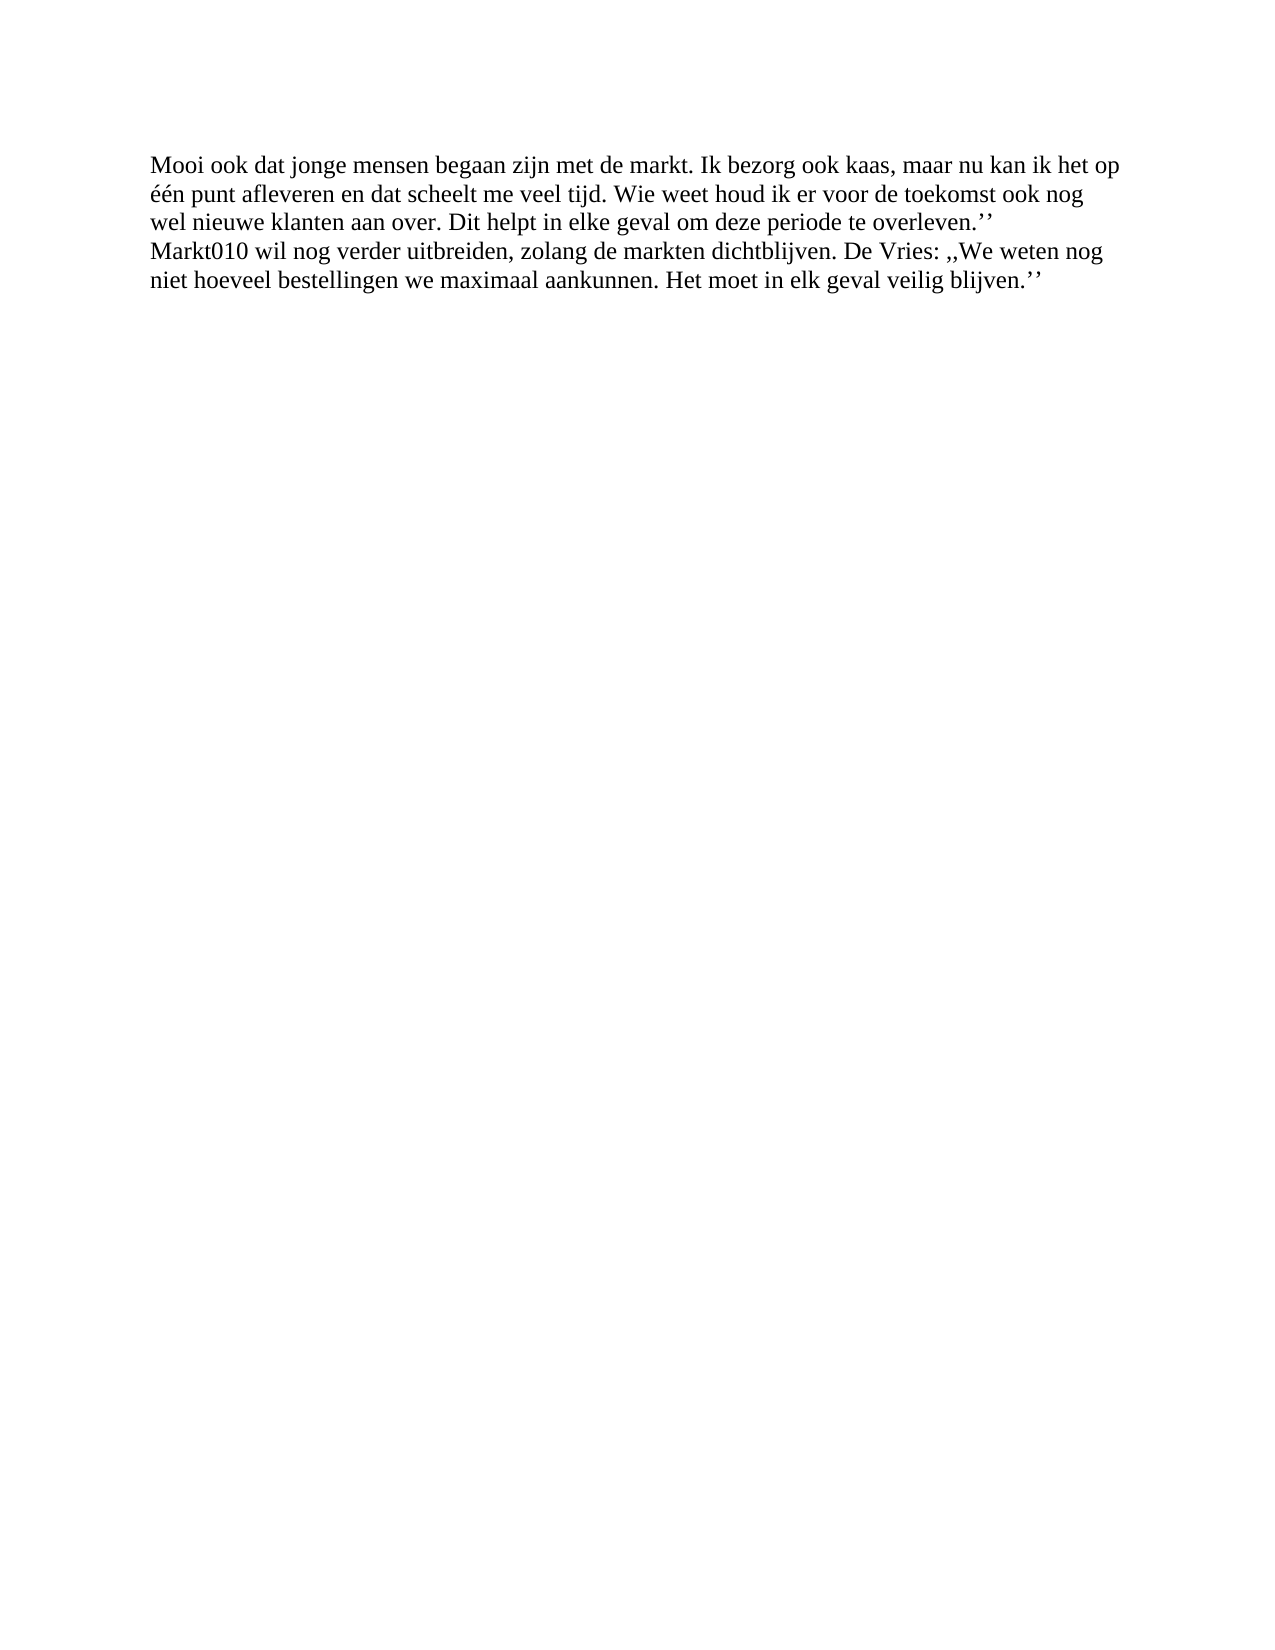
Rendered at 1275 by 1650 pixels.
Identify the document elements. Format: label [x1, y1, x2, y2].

text [150, 150, 1125, 294]
